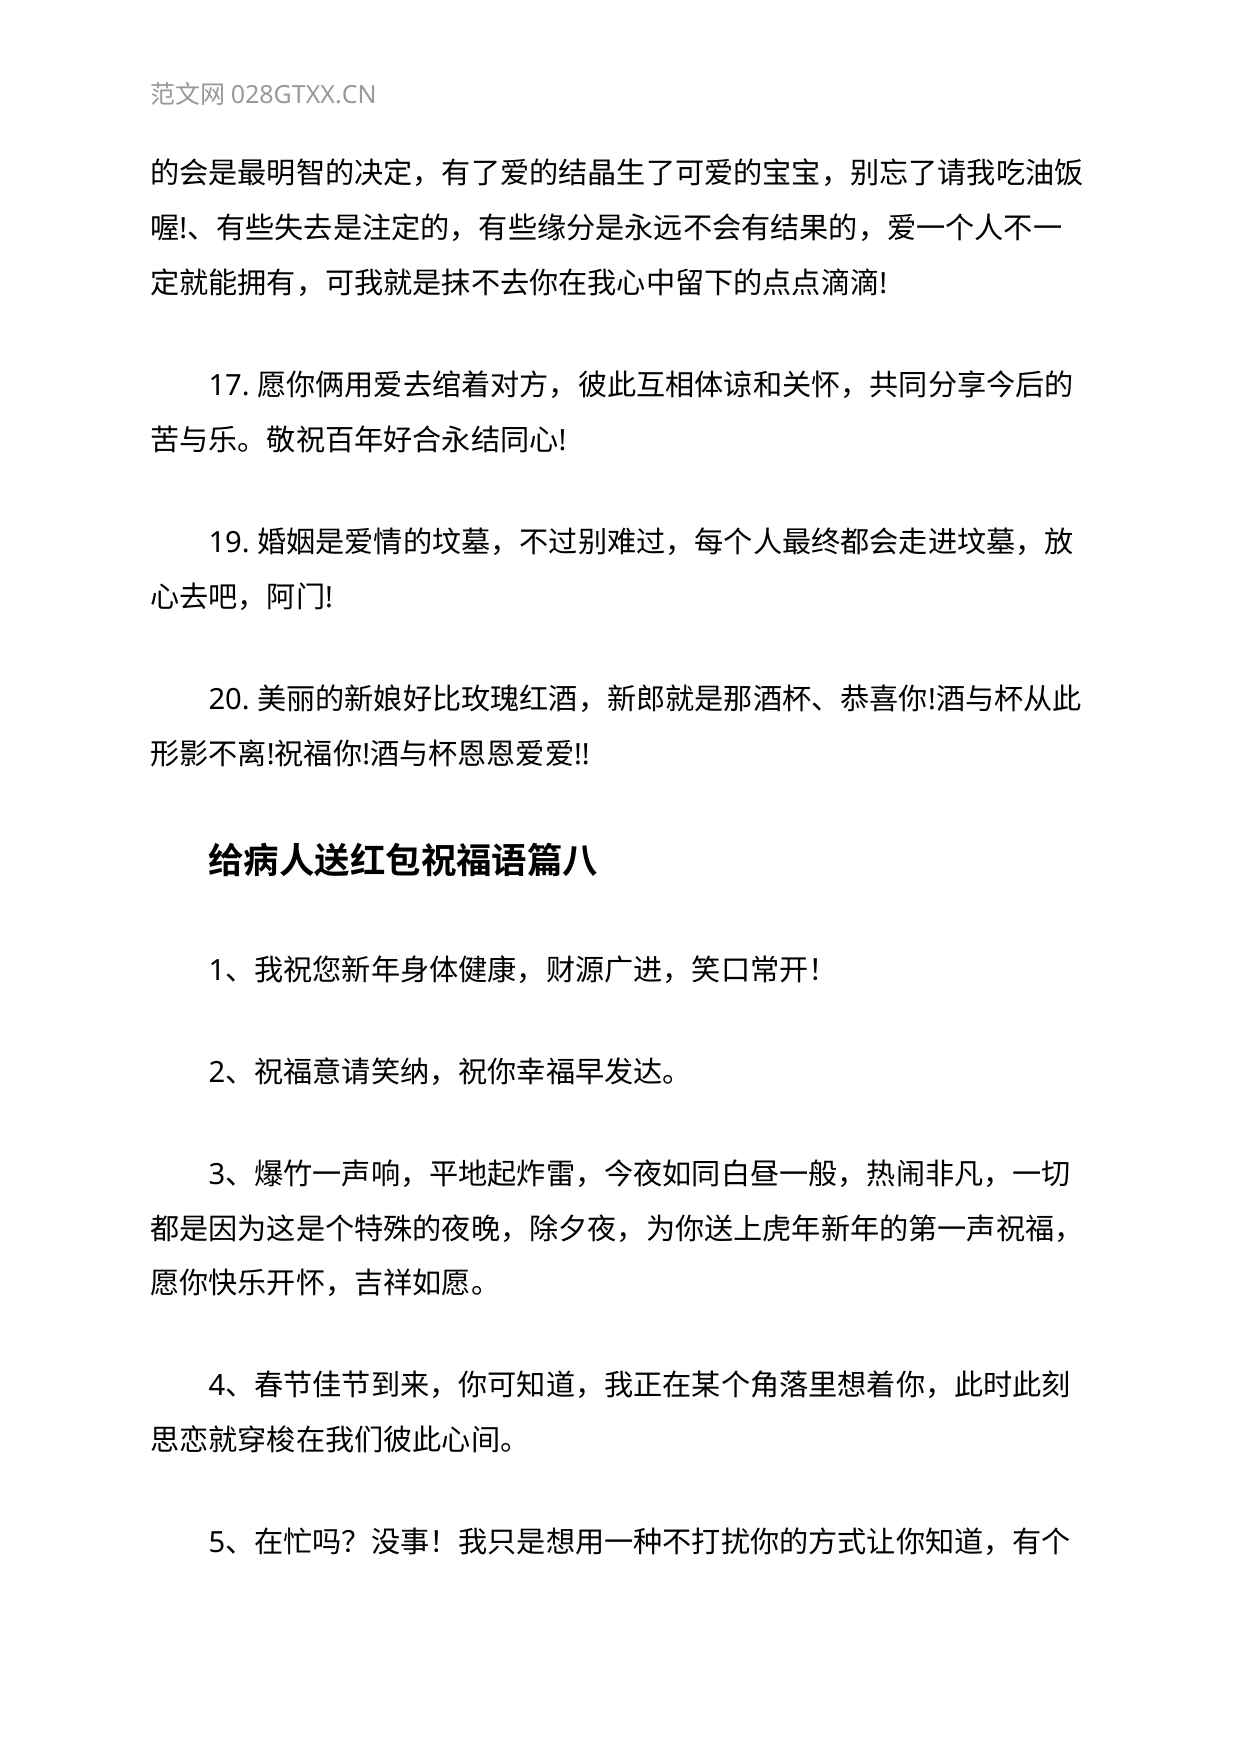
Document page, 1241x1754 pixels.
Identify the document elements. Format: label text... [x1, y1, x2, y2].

text 19. 婚姻是爱情的坟墓，不过别难过，每个人最终都会走进坟墓，放心去吧，阿门! [150, 519, 1090, 616]
text 2、祝福意请笑纳，祝你幸福早发达。 [150, 1048, 1090, 1091]
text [150, 1519, 1090, 1561]
text 4、春节佳节到来，你可知道，我正在某个角落里想着你，此时此刻思恋就穿梭在我们彼此心间。 [150, 1362, 1090, 1459]
text 20. 美丽的新娘好比玫瑰红酒，新郎就是那酒杯、恭喜你!酒与杯从此形影不离!祝福你!酒与杯恩恩爱爱!! [150, 676, 1090, 773]
text 17. 愿你俩用爱去绾着对方，彼此互相体谅和关怀，共同分享今后的苦与乐。敬祝百年好合永结同心! [150, 362, 1090, 459]
text 给病人送红包祝福语篇八 [150, 833, 1090, 884]
text 3、爆竹一声响，平地起炸雷，今夜如同白昼一般，热闹非凡，一切都是因为这是个特殊的夜晚，除夕夜，为你送上虎年新年的第一声祝福，愿你快乐开怀，吉祥如愿。 [150, 1150, 1090, 1302]
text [150, 150, 1090, 302]
text 1、我祝您新年身体健康，财源广进，笑口常开！ [150, 946, 1090, 989]
